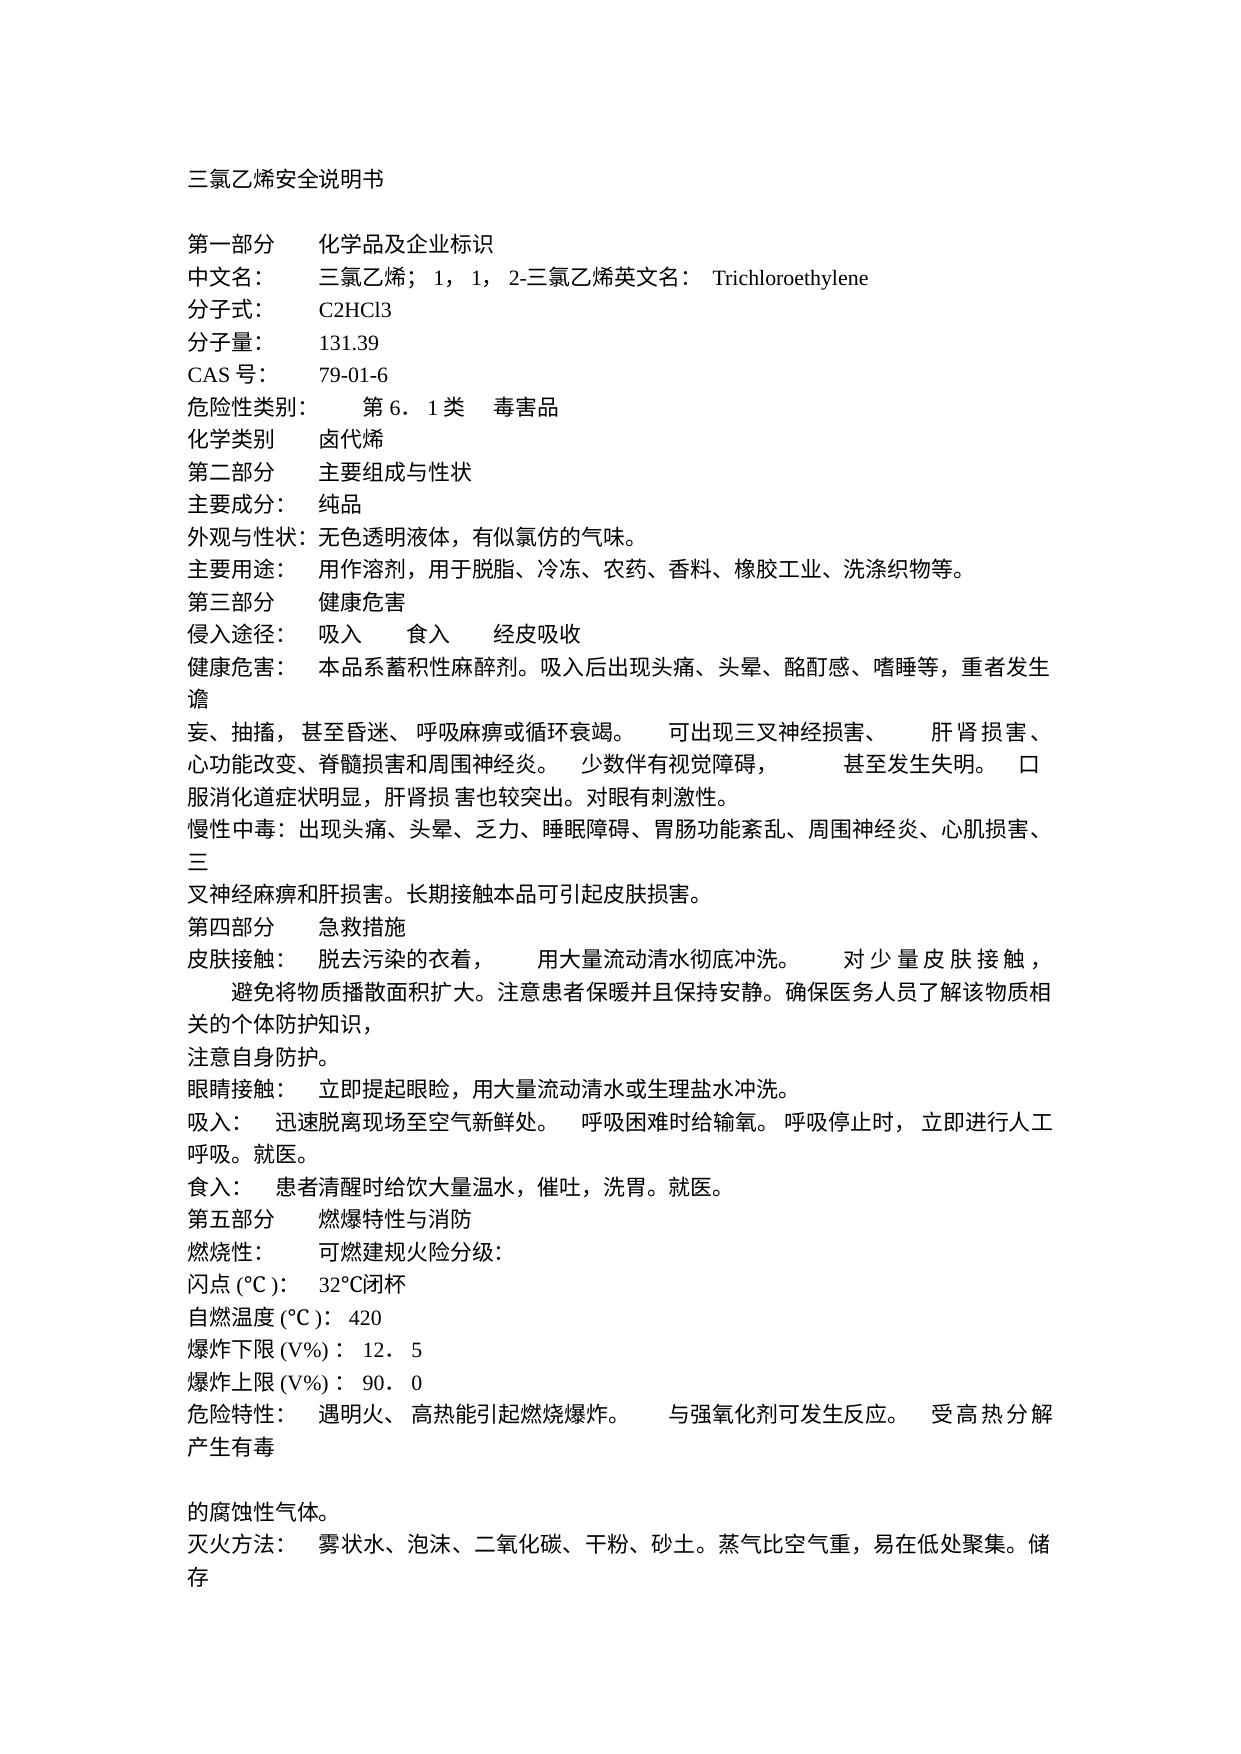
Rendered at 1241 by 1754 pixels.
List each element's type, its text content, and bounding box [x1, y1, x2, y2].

text 健康危害： 本品系蓄积性麻醉剂。吸入后出现头痛、头晕、酩酊感、嗜睡等，重者发生谵 [187, 649, 1053, 714]
text 爆炸下限 (V%) ： 12． 5 [187, 1332, 1053, 1364]
text 闪点 (℃ )： 32℃闭杯 [187, 1267, 1053, 1299]
text 慢性中毒：出现头痛、头晕、乏力、睡眠障碍、胃肠功能紊乱、周围神经炎、心肌损害、三 [187, 812, 1053, 877]
text 第一部分 化学品及企业标识 [187, 227, 1053, 259]
text 妄、抽搐， 甚至昏迷、 呼吸麻痹或循环衰竭。 可出现三叉神经损害、 肝肾损害、 心功能改变、脊髓损害和周围神经炎。 少数伴有视觉障碍， 甚至发生失明。 口服消化道症状明显，肝肾损 害也较突出。对眼有刺激性。 [187, 714, 1053, 812]
text 外观与性状：无色透明液体，有似氯仿的气味。 [187, 519, 1053, 552]
text 危险特性： 遇明火、 高热能引起燃烧爆炸。 与强氧化剂可发生反应。 受高热分解产生有毒 [187, 1397, 1053, 1462]
text 眼睛接触： 立即提起眼睑，用大量流动清水或生理盐水冲洗。 [187, 1072, 1053, 1104]
text 的腐蚀性气体。 [187, 1494, 1053, 1527]
text 吸入： 迅速脱离现场至空气新鲜处。 呼吸困难时给输氧。 呼吸停止时， 立即进行人工呼吸。就医。 [187, 1104, 1053, 1169]
text 食入： 患者清醒时给饮大量温水，催吐，洗胃。就医。 [187, 1169, 1053, 1202]
text 第二部分 主要组成与性状 [187, 454, 1053, 487]
text 中文名： 三氯乙烯； 1， 1， 2-三氯乙烯英文名： Trichloroethylene [187, 259, 1053, 292]
text 爆炸上限 (V%) ： 90． 0 [187, 1364, 1053, 1397]
text 皮肤接触： 脱去污染的衣着， 用大量流动清水彻底冲洗。 对少量皮肤接触， 避免将物质播散面积扩大。注意患者保暖并且保持安静。确保医务人员了解该物质相关的个体防护知识， [187, 942, 1053, 1039]
text 燃烧性： 可燃建规火险分级： [187, 1234, 1053, 1267]
text 灭火方法： 雾状水、泡沫、二氧化碳、干粉、砂土。蒸气比空气重，易在低处聚集。储存 [187, 1527, 1053, 1592]
text CAS 号： 79-01-6 [187, 357, 1053, 389]
text 注意自身防护。 [187, 1039, 1053, 1072]
text 主要成分： 纯品 [187, 487, 1053, 519]
text 侵入途径： 吸入 食入 经皮吸收 [187, 617, 1053, 649]
text 主要用途： 用作溶剂，用于脱脂、冷冻、农药、香料、橡胶工业、洗涤织物等。 [187, 552, 1053, 584]
text 化学类别 卤代烯 [187, 422, 1053, 454]
text 自燃温度 (℃ )： 420 [187, 1299, 1053, 1332]
text 危险性类别： 第 6． 1 类 毒害品 [187, 389, 1053, 422]
text 第三部分 健康危害 [187, 584, 1053, 617]
text 分子式： C2HCl3 [187, 292, 1053, 324]
text 三氯乙烯安全说明书 [187, 162, 1053, 194]
text 分子量： 131.39 [187, 324, 1053, 357]
text 叉神经麻痹和肝损害。长期接触本品可引起皮肤损害。 [187, 877, 1053, 909]
text 第五部分 燃爆特性与消防 [187, 1202, 1053, 1234]
text 第四部分 急救措施 [187, 909, 1053, 942]
